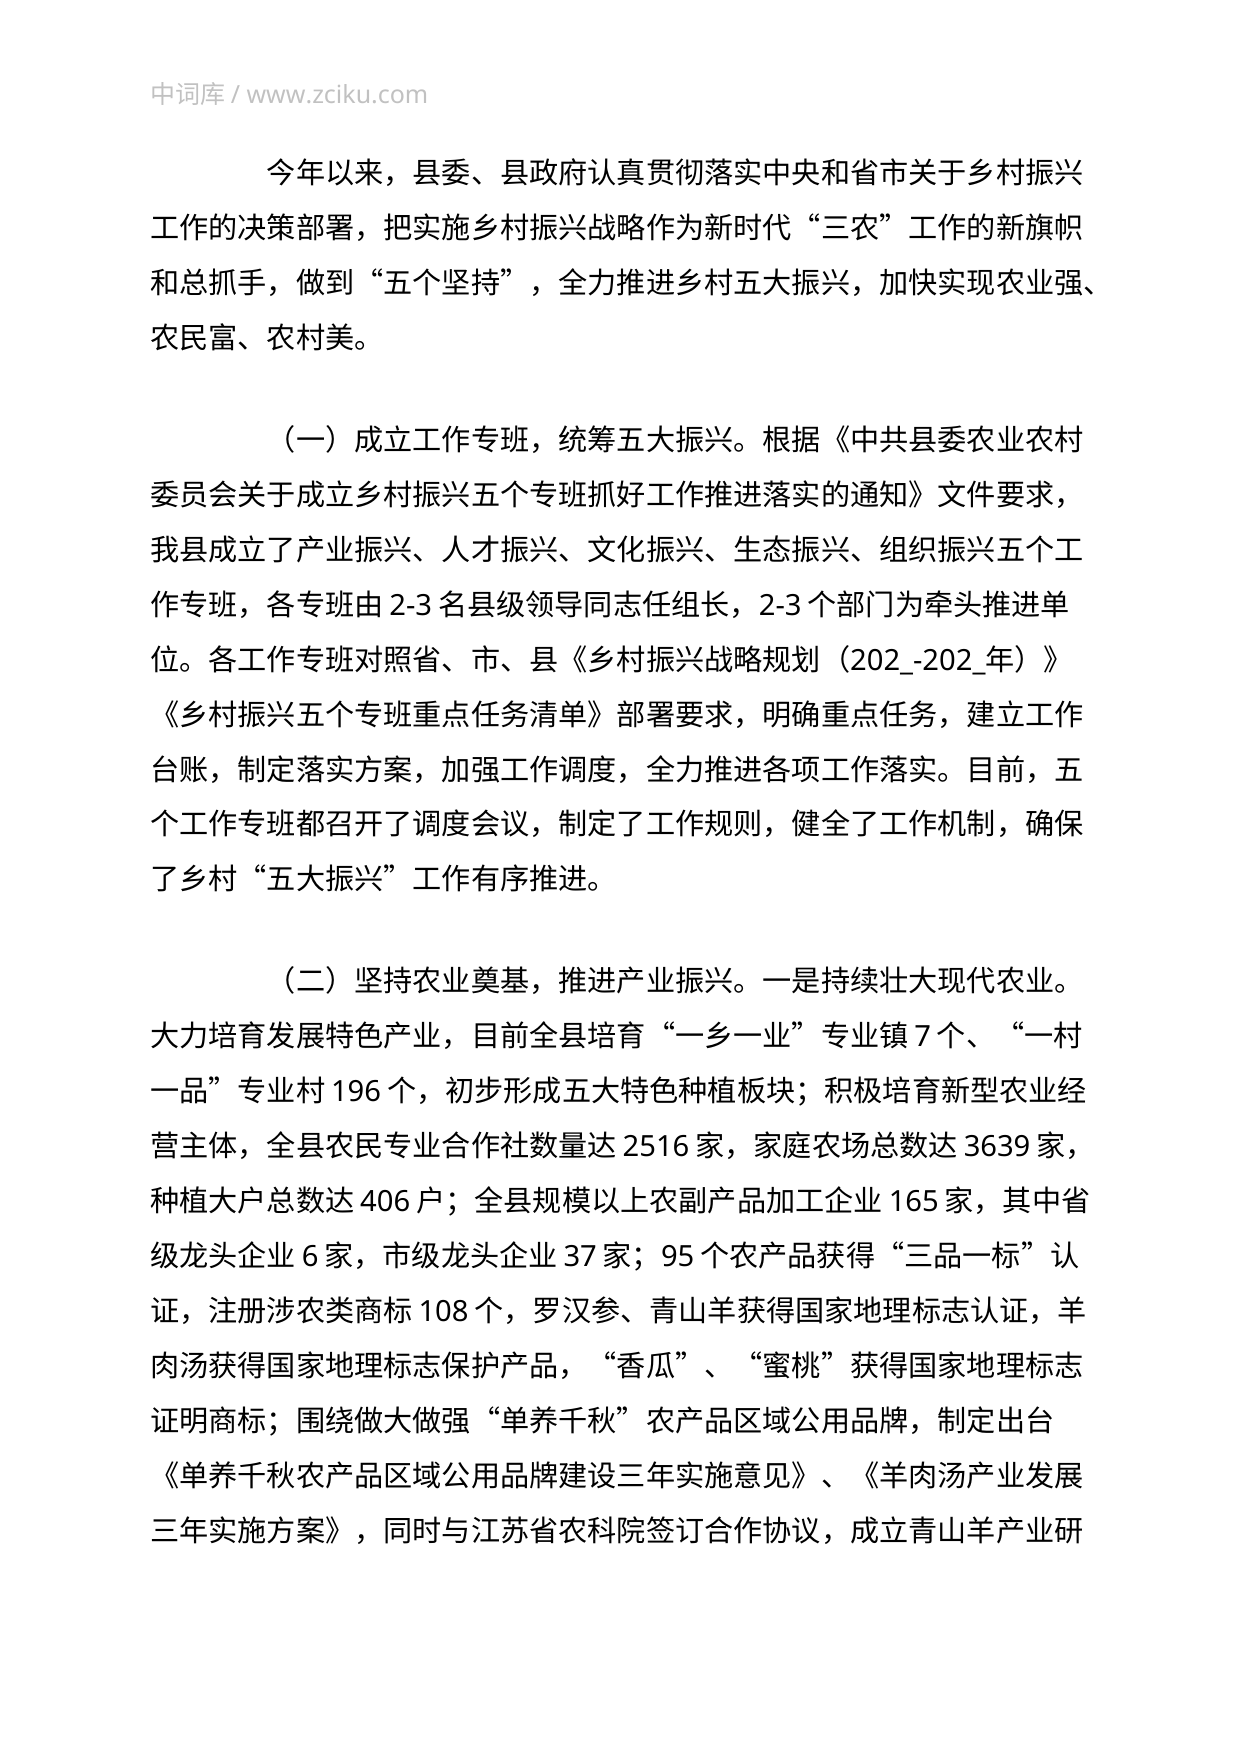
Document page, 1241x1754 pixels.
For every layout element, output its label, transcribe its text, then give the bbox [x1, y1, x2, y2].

text 今年以来，县委、县政府认真贯彻落实中央和省市关于乡村振兴工作的决策部署，把实施乡村振兴战略作为新时代“三农”工作的新旗帜和总抓手，做到“五个坚持”，全力推进乡村五大振兴，加快实现农业强、农民富、农村美。 [150, 150, 1090, 357]
text （一）成立工作专班，统筹五大振兴。根据《中共县委农业农村委员会关于成立乡村振兴五个专班抓好工作推进落实的通知》文件要求，我县成立了产业振兴、人才振兴、文化振兴、生态振兴、组织振兴五个工作专班，各专班由2-3名县级领导同志任组长，2-3个部门为牵头推进单位。各工作专班对照省、市、县《乡村振兴战略规划（202_-202_年）》《乡村振兴五个专班重点任务清单》部署要求，明确重点任务，建立工作台账，制定落实方案，加强工作调度，全力推进各项工作落实。目前，五个工作专班都召开了调度会议，制定了工作规则，健全了工作机制，确保了乡村“五大振兴”工作有序推进。 [150, 416, 1090, 898]
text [150, 958, 1090, 1549]
